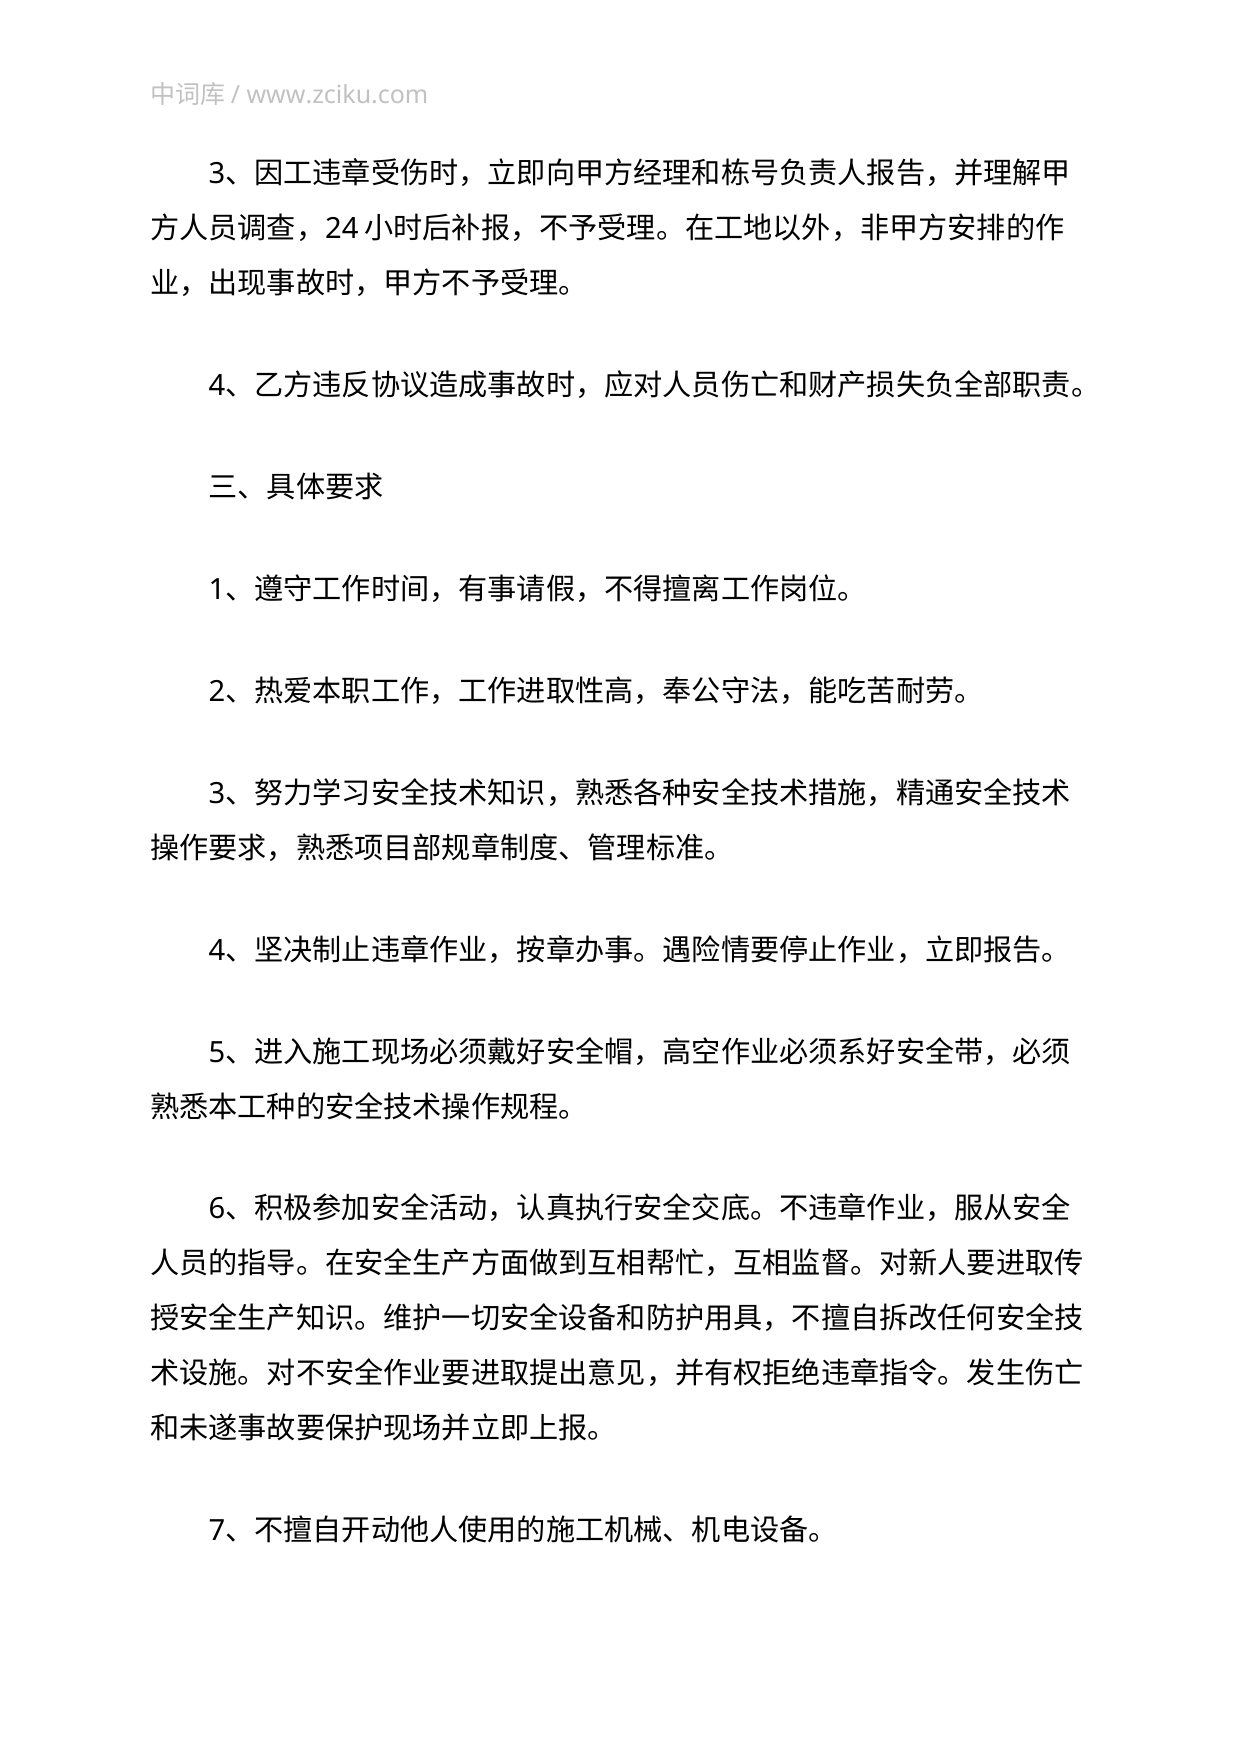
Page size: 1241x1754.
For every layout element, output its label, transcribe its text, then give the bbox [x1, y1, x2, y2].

text 6、积极参加安全活动，认真执行安全交底。不违章作业，服从安全人员的指导。在安全生产方面做到互相帮忙，互相监督。对新人要进取传授安全生产知识。维护一切安全设备和防护用具，不擅自拆改任何安全技术设施。对不安全作业要进取提出意见，并有权拒绝违章指令。发生伤亡和未遂事故要保护现场并立即上报。 [150, 1185, 1090, 1447]
text 2、热爱本职工作，工作进取性高，奉公守法，能吃苦耐劳。 [150, 667, 1090, 710]
text 4、乙方违反协议造成事故时，应对人员伤亡和财产损失负全部职责。 [150, 362, 1090, 404]
text 三、具体要求 [150, 464, 1090, 506]
text 1、遵守工作时间，有事请假，不得擅离工作岗位。 [150, 566, 1090, 608]
text 3、因工违章受伤时，立即向甲方经理和栋号负责人报告，并理解甲方人员调查，24小时后补报，不予受理。在工地以外，非甲方安排的作业，出现事故时，甲方不予受理。 [150, 150, 1090, 302]
text 5、进入施工现场必须戴好安全帽，高空作业必须系好安全带，必须熟悉本工种的安全技术操作规程。 [150, 1028, 1090, 1126]
text 4、坚决制止违章作业，按章办事。遇险情要停止作业，立即报告。 [150, 926, 1090, 969]
text 3、努力学习安全技术知识，熟悉各种安全技术措施，精通安全技术操作要求，熟悉项目部规章制度、管理标准。 [150, 769, 1090, 867]
text 7、不擅自开动他人使用的施工机械、机电设备。 [150, 1506, 1090, 1549]
